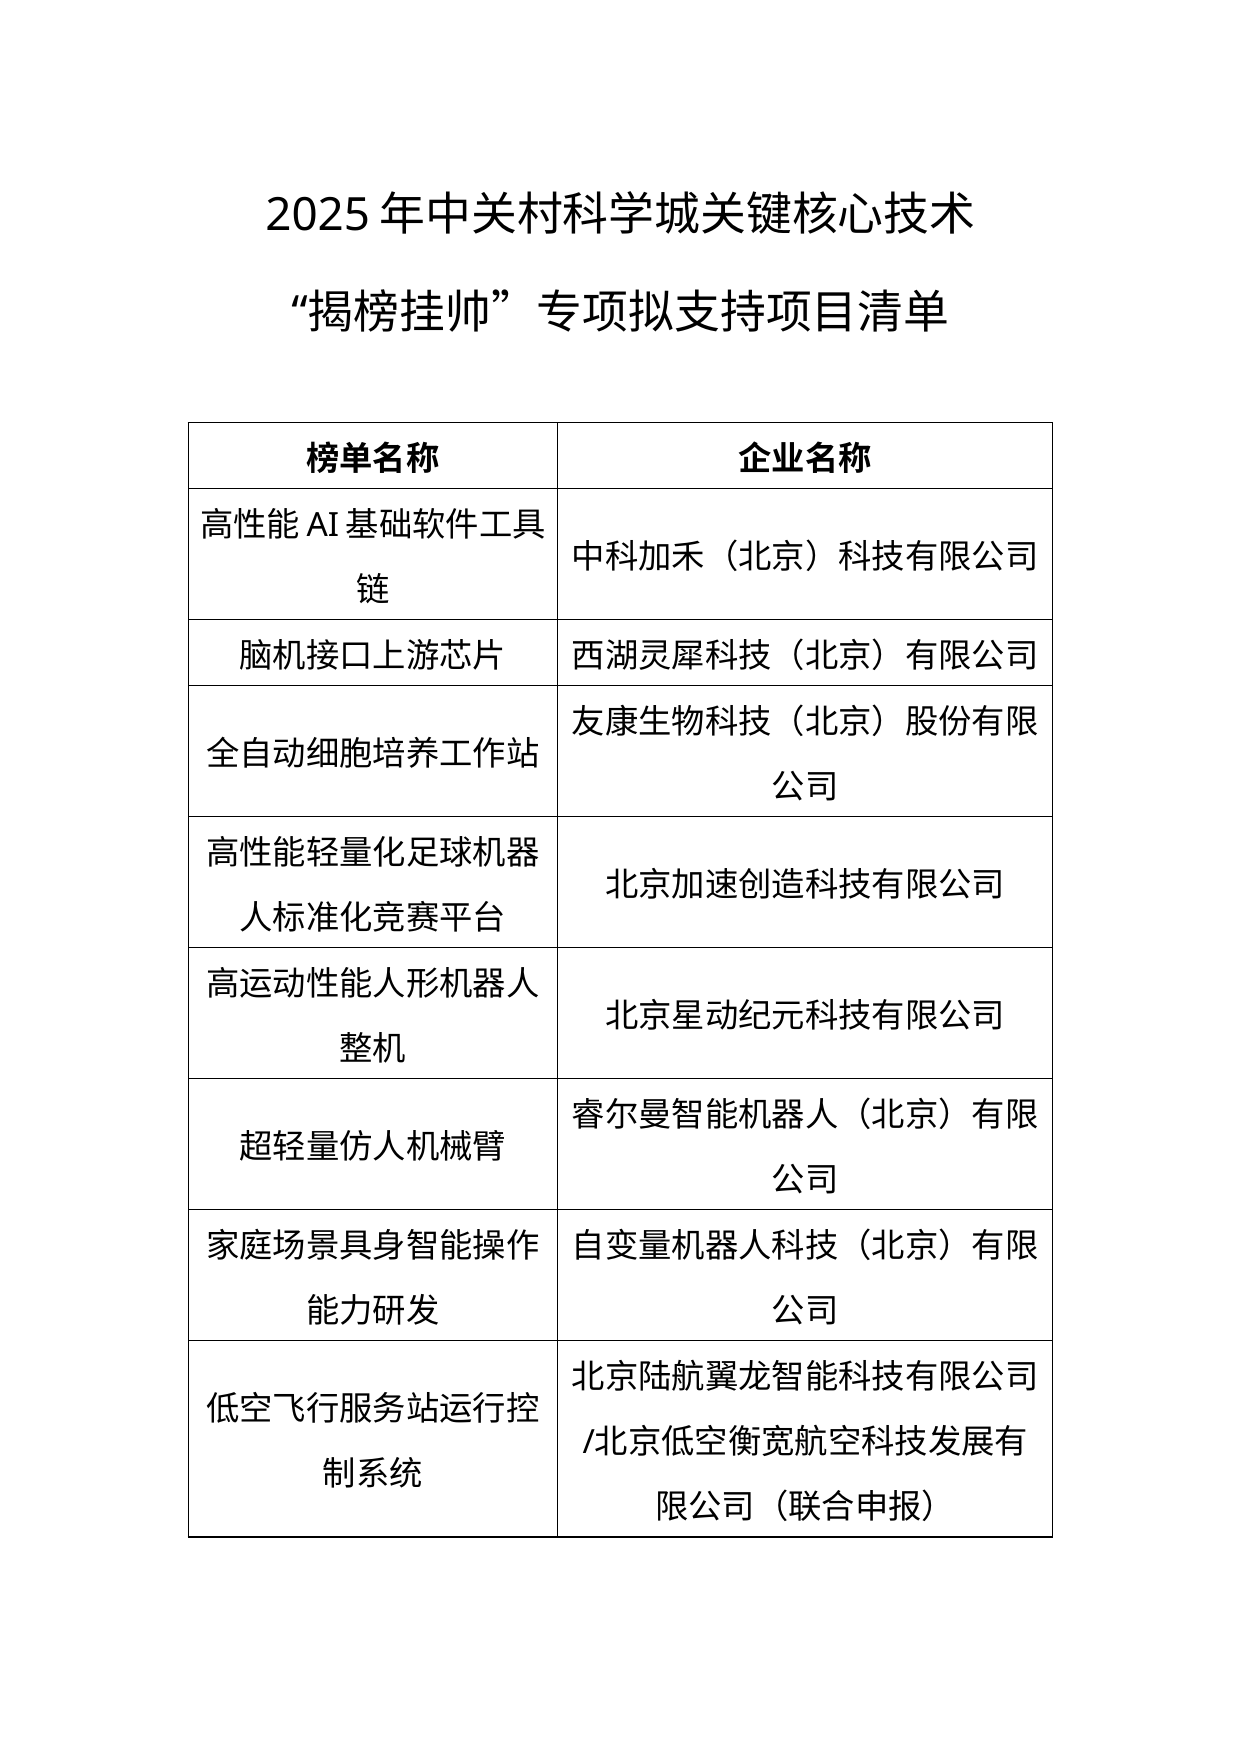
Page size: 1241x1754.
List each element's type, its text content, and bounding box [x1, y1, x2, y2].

table_cell 超轻量仿人机械臂 [189, 1079, 557, 1209]
table_cell 北京星动纪元科技有限公司 [558, 948, 1052, 1078]
table_cell 自变量机器人科技（北京）有限公司 [558, 1210, 1052, 1340]
table_cell 全自动细胞培养工作站 [189, 686, 557, 816]
table_cell 低空飞行服务站运行控制系统 [189, 1341, 557, 1536]
text 2025年中关村科学城关键核心技术 [187, 162, 1053, 259]
table_cell 西湖灵犀科技（北京）有限公司 [558, 620, 1052, 685]
table_cell 睿尔曼智能机器人（北京）有限公司 [558, 1079, 1052, 1209]
text “揭榜挂帅”专项拟支持项目清单 [187, 259, 1053, 357]
table_cell 北京加速创造科技有限公司 [558, 817, 1052, 947]
table_cell 高运动性能人形机器人整机 [189, 948, 557, 1078]
table_cell 友康生物科技（北京）股份有限公司 [558, 686, 1052, 816]
table_cell 中科加禾（北京）科技有限公司 [558, 489, 1052, 619]
table_header 企业名称 [558, 423, 1052, 488]
table_cell 高性能AI基础软件工具链 [189, 489, 557, 619]
table_cell 脑机接口上游芯片 [189, 620, 557, 685]
table_header 榜单名称 [189, 423, 557, 488]
table_cell 家庭场景具身智能操作能力研发 [189, 1210, 557, 1340]
table_cell 北京陆航翼龙智能科技有限公司/北京低空衡宽航空科技发展有限公司（联合申报） [558, 1341, 1052, 1536]
table_cell 高性能轻量化足球机器人标准化竞赛平台 [189, 817, 557, 947]
